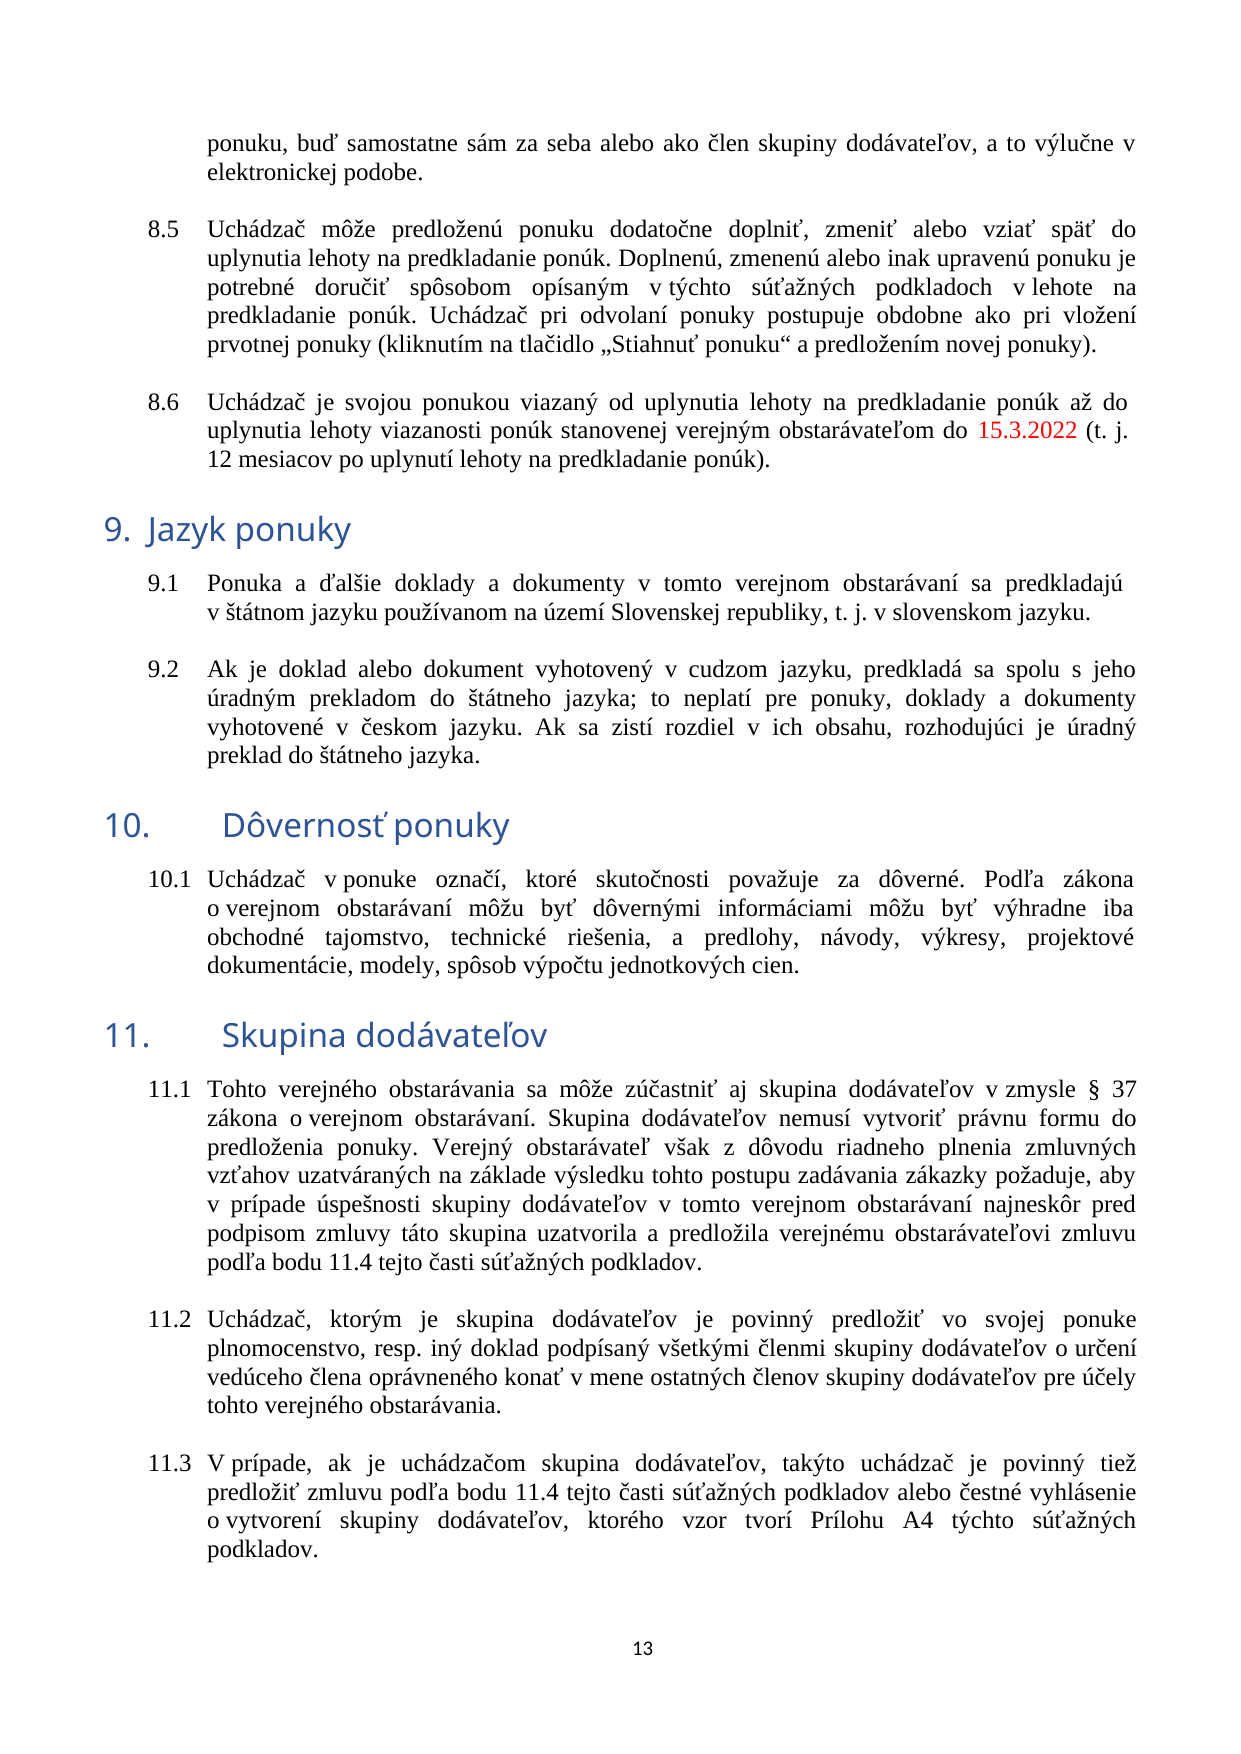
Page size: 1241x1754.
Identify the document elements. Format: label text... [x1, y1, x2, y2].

list Uchádzač v ponuke označí, ktoré skutočnosti považuje za dôverné. Podľa zákona o verejnom obstarávaní môžu byť dôvernými informáciami môžu byť výhradne iba obchodné tajomstvo, technické riešenia, a predlohy, návody, výkresy, projektové dokumentácie, modely, spôsob výpočtu jednotkových cien. [148, 864, 1135, 979]
list Ak je doklad alebo dokument vyhotovený v cudzom jazyku, predkladá sa spolu s jeho úradným prekladom do štátneho jazyka; to neplatí pre ponuky, doklady a dokumenty vyhotovené v českom jazyku. Ak sa zistí rozdiel v ich obsahu, rozhodujúci je úradný preklad do štátneho jazyka. [148, 654, 1137, 769]
list Tohto verejného obstarávania sa môže zúčastniť aj skupina dodávateľov v zmysle § 37 zákona o verejnom obstarávaní. Skupina dodávateľov nemusí vytvoriť právnu formu do predloženia ponuky. Verejný obstarávateľ však z dôvodu riadneho plnenia zmluvných vzťahov uzatváraných na základe výsledku tohto postupu zadávania zákazky požaduje, aby v prípade úspešnosti skupiny dodávateľov v tomto verejnom obstarávaní najneskôr pred podpisom zmluvy táto skupina uzatvorila a predložila verejnému obstarávateľovi zmluvu podľa bodu 11.4 tejto časti súťažných podkladov. [148, 1074, 1137, 1276]
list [148, 128, 1137, 186]
list Uchádzač je svojou ponukou viazaný od uplynutia lehoty na predkladanie ponúk až do uplynutia lehoty viazanosti ponúk stanovenej verejným obstarávateľom do 15.3.2022 (t. j. 12 mesiacov po uplynutí lehoty na predkladanie ponúk). [148, 387, 1129, 473]
list Ponuka a ďalšie doklady a dokumenty v tomto verejnom obstarávaní sa predkladajú v štátnom jazyku používanom na území Slovenskej republiky, t. j. v slovenskom jazyku. [148, 568, 1137, 626]
list V prípade, ak je uchádzačom skupina dodávateľov, takýto uchádzač je povinný tiež predložiť zmluvu podľa bodu 11.4 tejto časti súťažných podkladov alebo čestné vyhlásenie o vytvorení skupiny dodávateľov, ktorého vzor tvorí Prílohu A4 týchto súťažných podkladov. [148, 1448, 1137, 1563]
text Dôvernosť ponuky [103, 802, 1137, 848]
list Uchádzač, ktorým je skupina dodávateľov je povinný predložiť vo svojej ponuke plnomocenstvo, resp. iný doklad podpísaný všetkými členmi skupiny dodávateľov o určení vedúceho člena oprávneného konať v mene ostatných členov skupiny dodávateľov pre účely tohto verejného obstarávania. [148, 1304, 1137, 1419]
text Jazyk ponuky [103, 506, 1137, 551]
list Uchádzač môže predloženú ponuku dodatočne doplniť, zmeniť alebo vziať späť do uplynutia lehoty na predkladanie ponúk. Doplnenú, zmenenú alebo inak upravenú ponuku je potrebné doručiť spôsobom opísaným v týchto súťažných podkladoch v lehote na predkladanie ponúk. Uchádzač pri odvolaní ponuky postupuje obdobne ako pri vložení prvotnej ponuky (kliknutím na tlačidlo „Stiahnuť ponuku“ a predložením novej ponuky). [148, 214, 1137, 358]
text Skupina dodávateľov [103, 1012, 1137, 1058]
